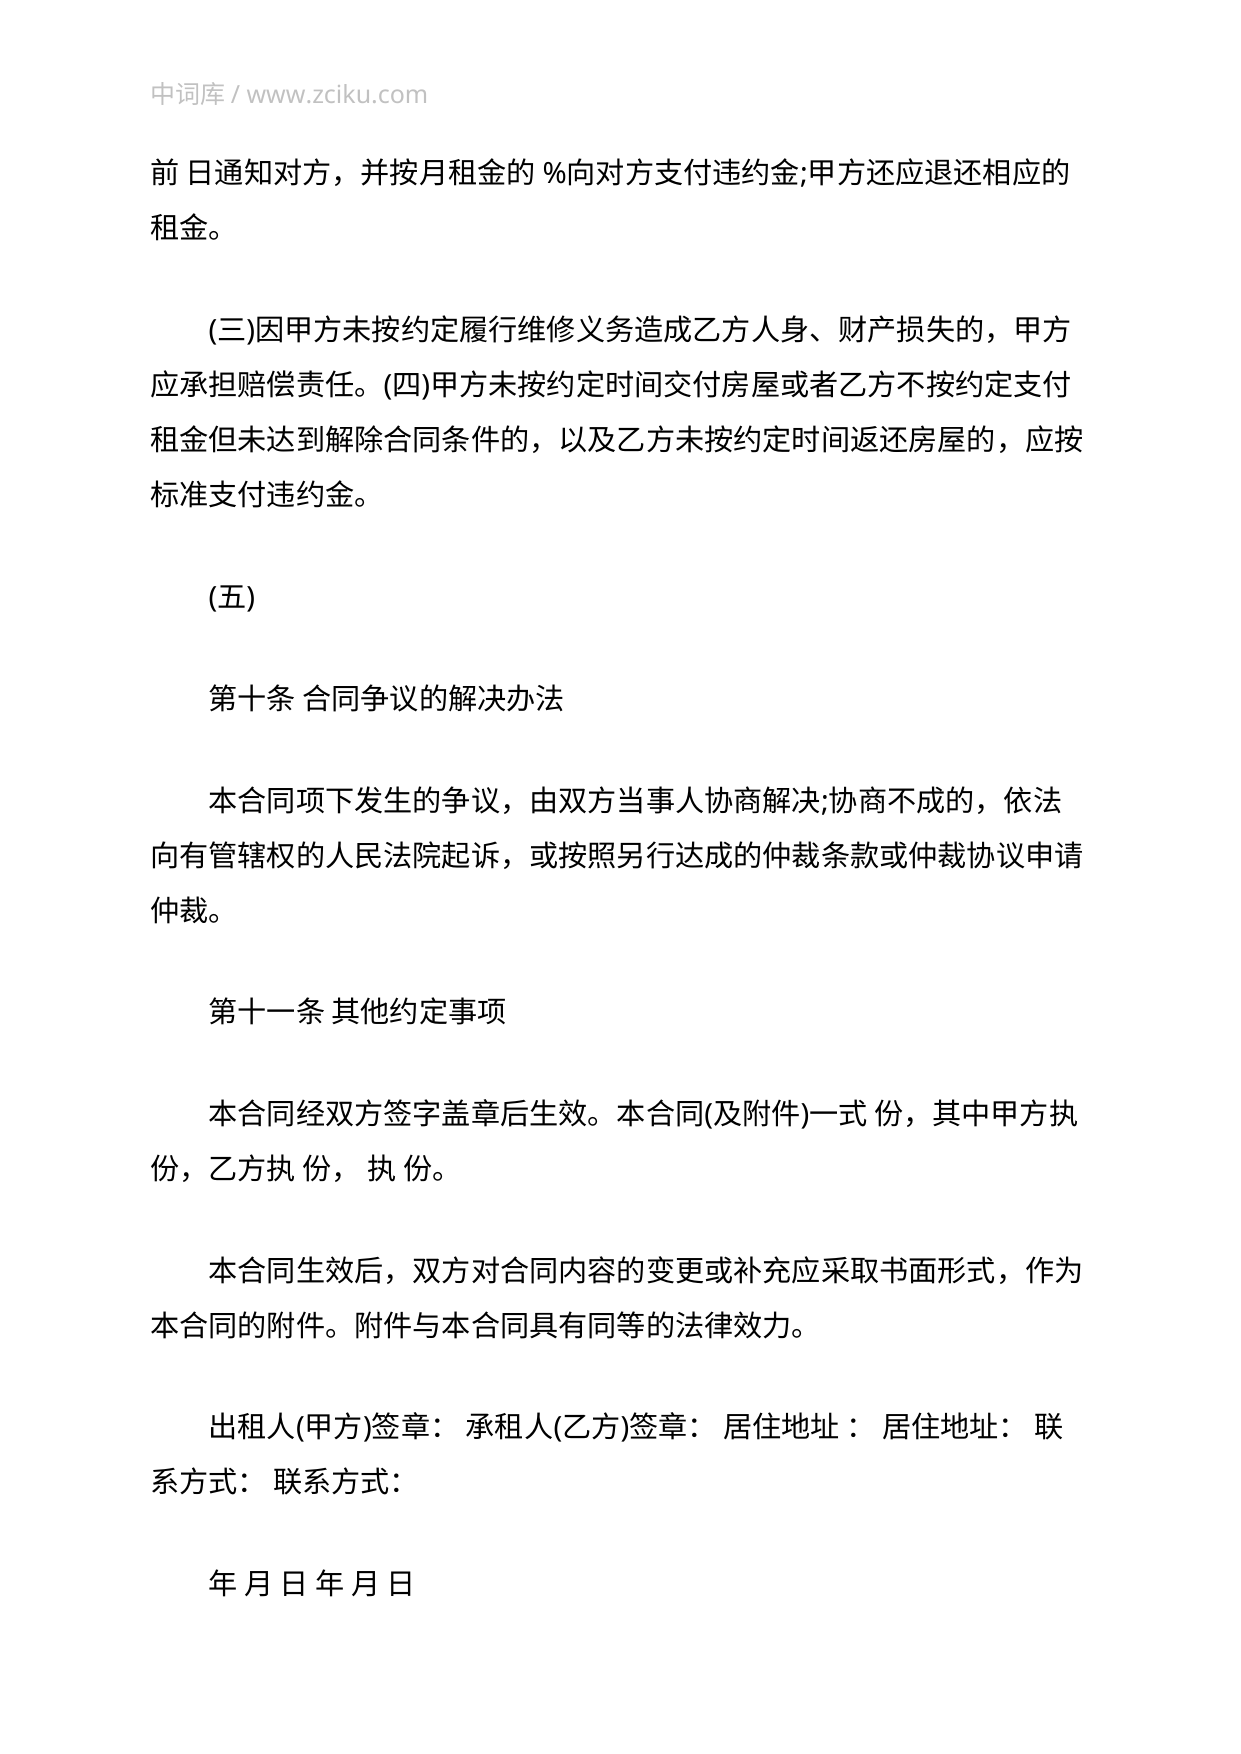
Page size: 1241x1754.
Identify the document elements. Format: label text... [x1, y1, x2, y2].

text 出租人(甲方)签章： 承租人(乙方)签章： 居住地址 ： 居住地址： 联系方式： 联系方式： [150, 1404, 1090, 1501]
text (五) [150, 573, 1090, 616]
text 本合同生效后，双方对合同内容的变更或补充应采取书面形式，作为本合同的附件。附件与本合同具有同等的法律效力。 [150, 1247, 1090, 1344]
text 本合同项下发生的争议，由双方当事人协商解决;协商不成的，依法向有管辖权的人民法院起诉，或按照另行达成的仲裁条款或仲裁协议申请仲裁。 [150, 777, 1090, 929]
text (三)因甲方未按约定履行维修义务造成乙方人身、财产损失的，甲方应承担赔偿责任。(四)甲方未按约定时间交付房屋或者乙方不按约定支付租金但未达到解除合同条件的，以及乙方未按约定时间返还房屋的，应按 标准支付违约金。 [150, 307, 1090, 514]
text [150, 150, 1090, 247]
text 第十条 合同争议的解决办法 [150, 675, 1090, 718]
text 本合同经双方签字盖章后生效。本合同(及附件)一式 份，其中甲方执 份，乙方执 份， 执 份。 [150, 1091, 1090, 1188]
text 年 月 日 年 月 日 [150, 1561, 1090, 1603]
text 第十一条 其他约定事项 [150, 989, 1090, 1031]
